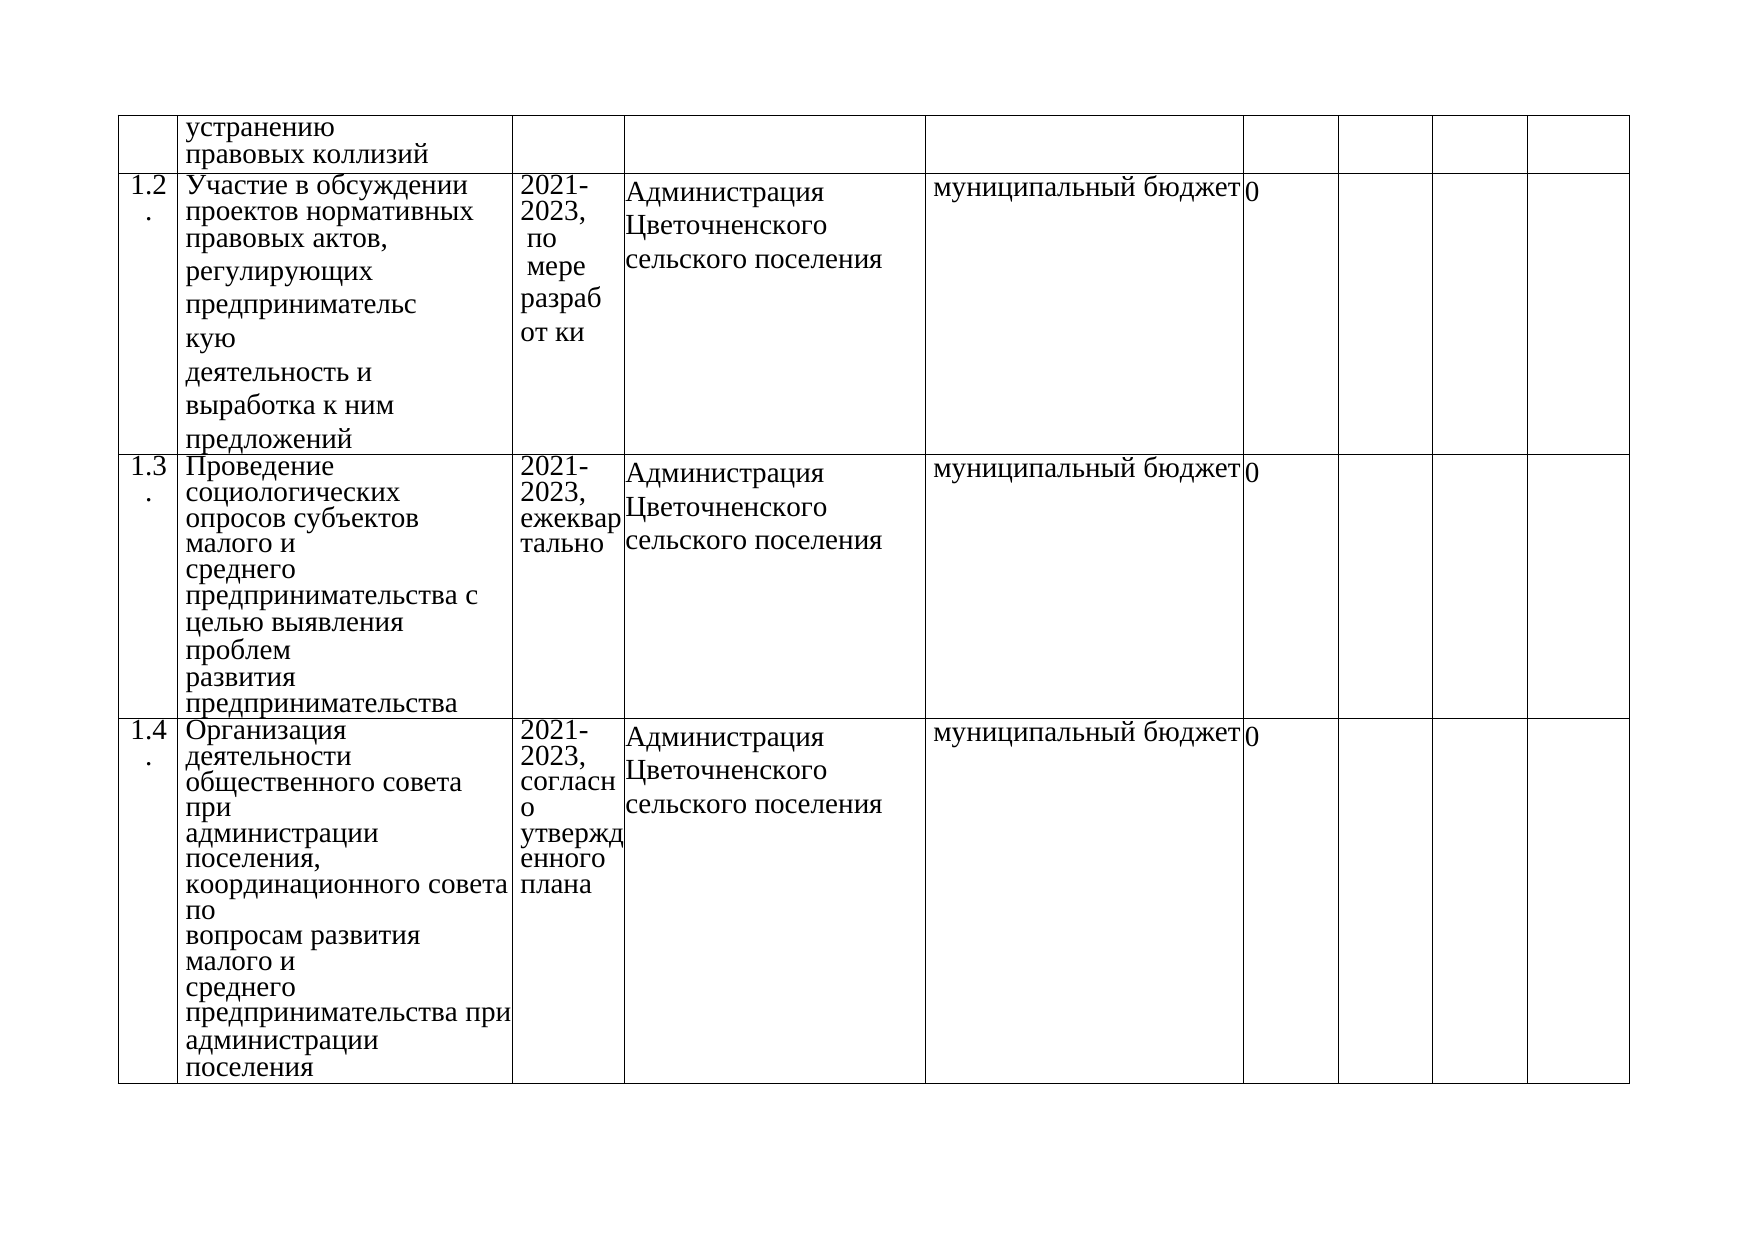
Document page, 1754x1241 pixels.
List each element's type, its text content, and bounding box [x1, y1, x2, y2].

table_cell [625, 174, 925, 454]
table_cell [926, 174, 1243, 454]
table_cell 2021- 2023, согласно утвержд енного плана [513, 719, 624, 1082]
table_cell [1339, 455, 1432, 718]
table_cell Проведение социологических опросов субъектов малого и среднего предпринимательства с целью выявления проблем развития предпринимательства [178, 455, 512, 718]
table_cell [625, 719, 925, 1082]
table_cell [1528, 174, 1629, 454]
table_cell 2021- 2023, по мере разработ ки [513, 174, 624, 454]
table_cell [926, 719, 1243, 1082]
table_cell 2021- 2023, ежеквар тально [513, 455, 624, 718]
table_cell [1433, 455, 1527, 718]
table_cell муниципальный бюджет [926, 455, 1243, 718]
table_cell [1339, 719, 1432, 1082]
table_cell 1.3. [119, 455, 177, 718]
table_cell Участие в обсуждении проектов нормативных правовых актов, регулирующих предпринимательскую деятельность и выработка к ним предложений [178, 174, 512, 454]
table_cell [1433, 174, 1527, 454]
table_cell [1528, 455, 1629, 718]
table_cell [1339, 174, 1432, 454]
table_cell [1433, 719, 1527, 1082]
table_cell 1.2. [119, 174, 177, 294]
table_cell Организация деятельности общественного совета при администрации поселения, координационного совета по вопросам развития малого и среднего предпринимательства при администрации поселения [178, 719, 512, 1082]
table_cell 0 [1244, 174, 1338, 454]
table_cell 0 [1244, 719, 1338, 1082]
table_cell [513, 116, 624, 173]
table_cell [119, 294, 177, 454]
table_cell 1.4. [119, 719, 177, 1082]
table_cell 0 [1244, 455, 1338, 718]
table_cell [1528, 719, 1629, 1082]
table_cell Администрация Цветочненского сельского поселения [625, 455, 925, 718]
